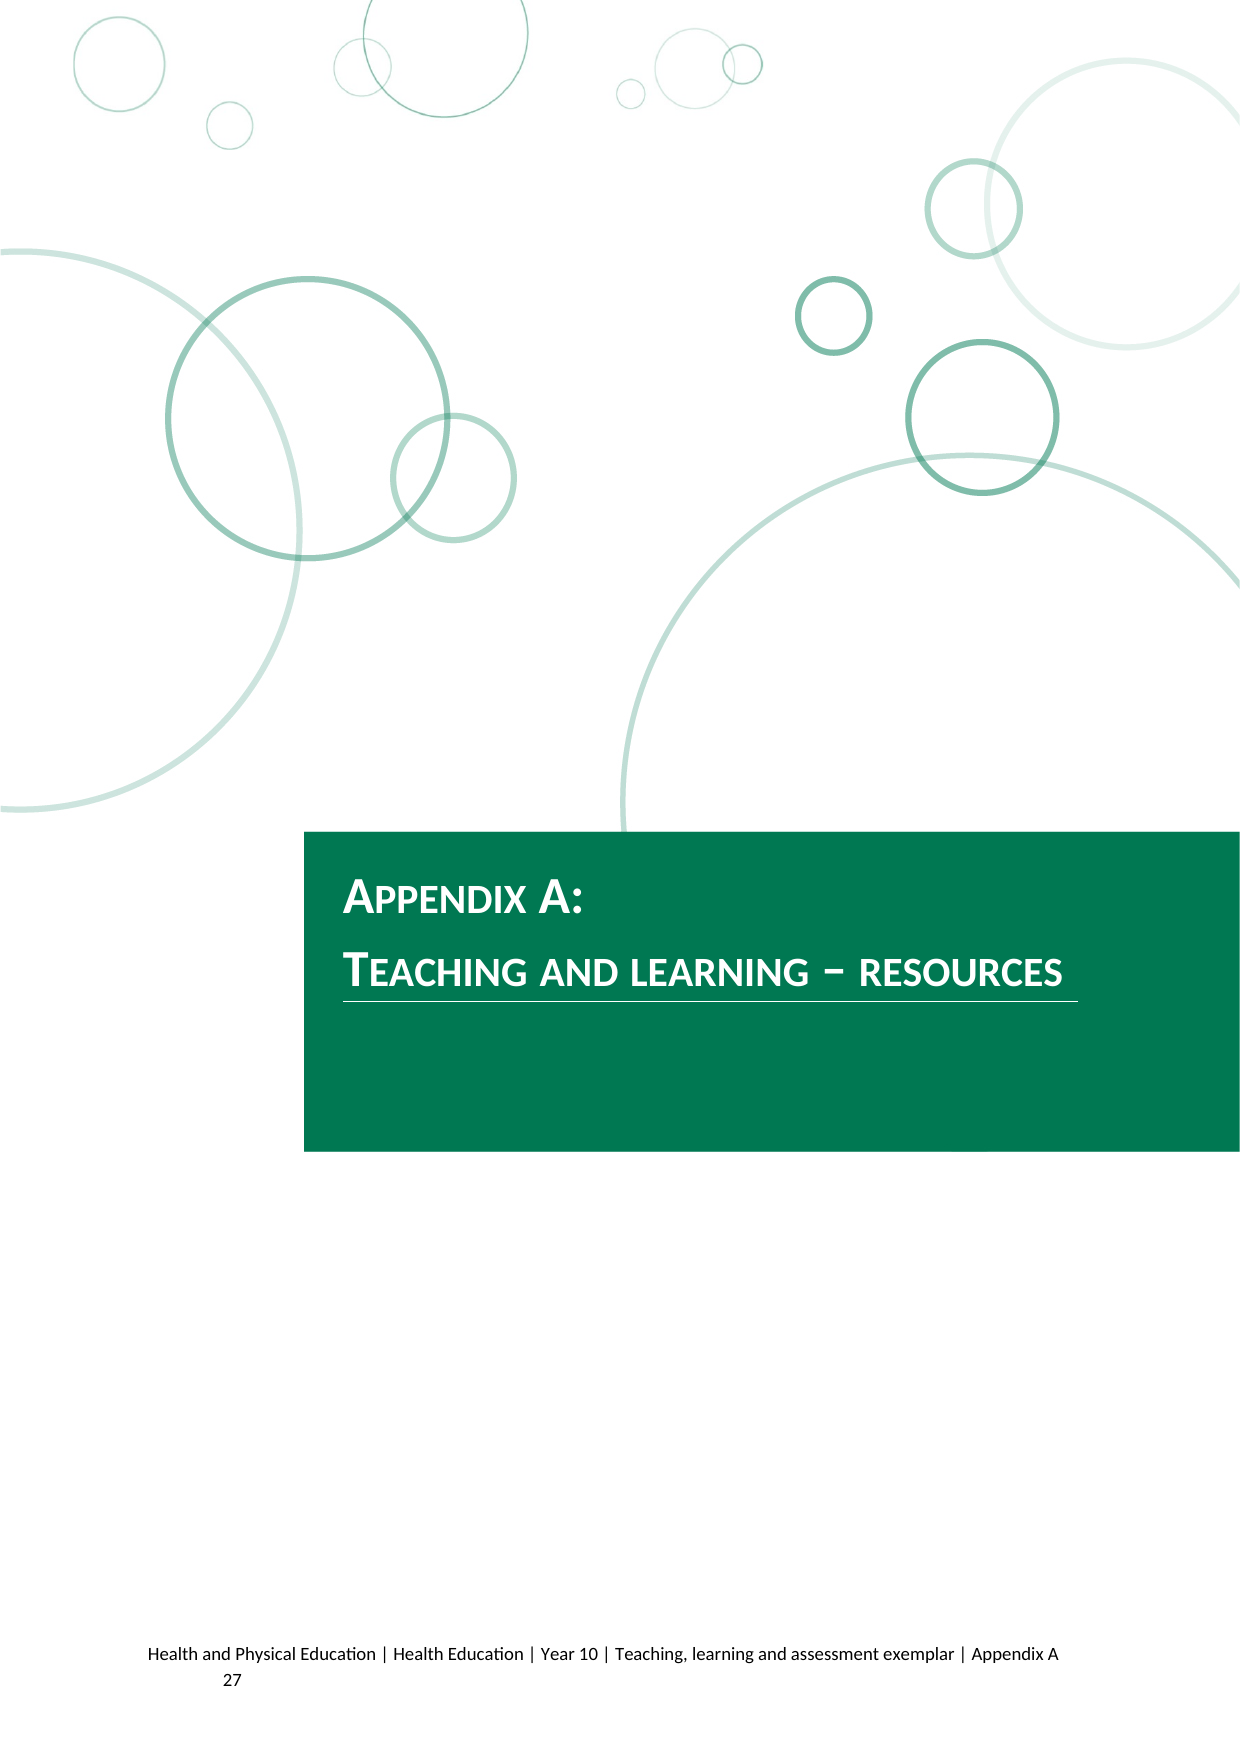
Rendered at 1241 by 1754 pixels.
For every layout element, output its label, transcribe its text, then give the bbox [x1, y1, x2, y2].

picture [0, 0, 1240, 1754]
text Appendix A: Teaching and learning – resources [343, 863, 1078, 1001]
